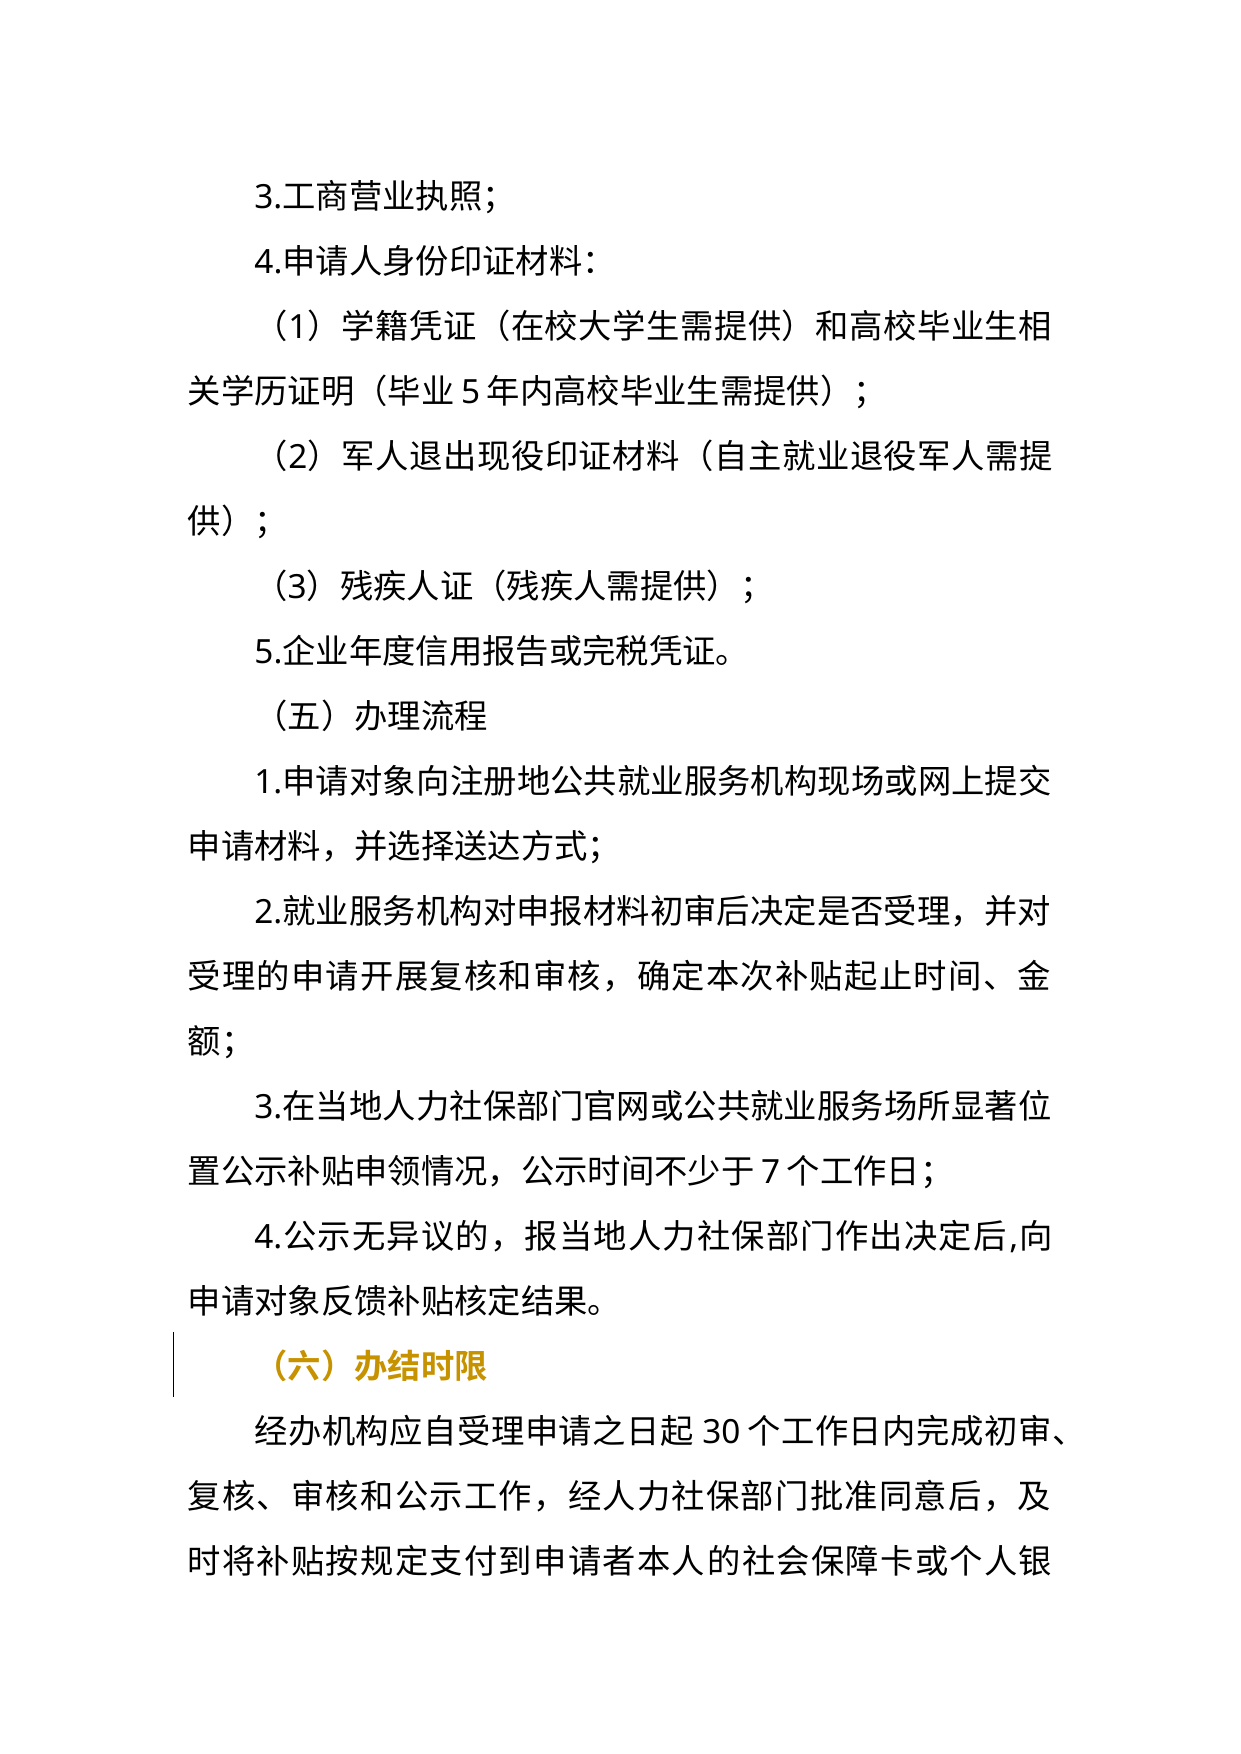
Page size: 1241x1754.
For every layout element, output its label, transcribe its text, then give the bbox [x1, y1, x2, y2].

text （3）残疾人证（残疾人需提供）； [187, 552, 1053, 617]
text 2.就业服务机构对申报材料初审后决定是否受理，并对受理的申请开展复核和审核，确定本次补贴起止时间、金额； [187, 877, 1053, 1072]
text （1）学籍凭证（在校大学生需提供）和高校毕业生相关学历证明（毕业5年内高校毕业生需提供）； [187, 292, 1053, 422]
text 3.工商营业执照； [187, 162, 1053, 227]
text 3.在当地人力社保部门官网或公共就业服务场所显著位置公示补贴申领情况，公示时间不少于7个工作日； [187, 1072, 1053, 1202]
text 4.公示无异议的，报当地人力社保部门作出决定后,向申请对象反馈补贴核定结果。 [187, 1202, 1053, 1332]
text 1.申请对象向注册地公共就业服务机构现场或网上提交申请材料，并选择送达方式； [187, 747, 1053, 877]
text （五）办理流程 [187, 682, 1053, 747]
text （2）军人退出现役印证材料（自主就业退役军人需提供）； [187, 422, 1053, 552]
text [187, 1397, 1053, 1592]
text 4.申请人身份印证材料： [187, 227, 1053, 292]
text （六）办结时限 [187, 1332, 1053, 1397]
text 5.企业年度信用报告或完税凭证。 [187, 617, 1053, 682]
